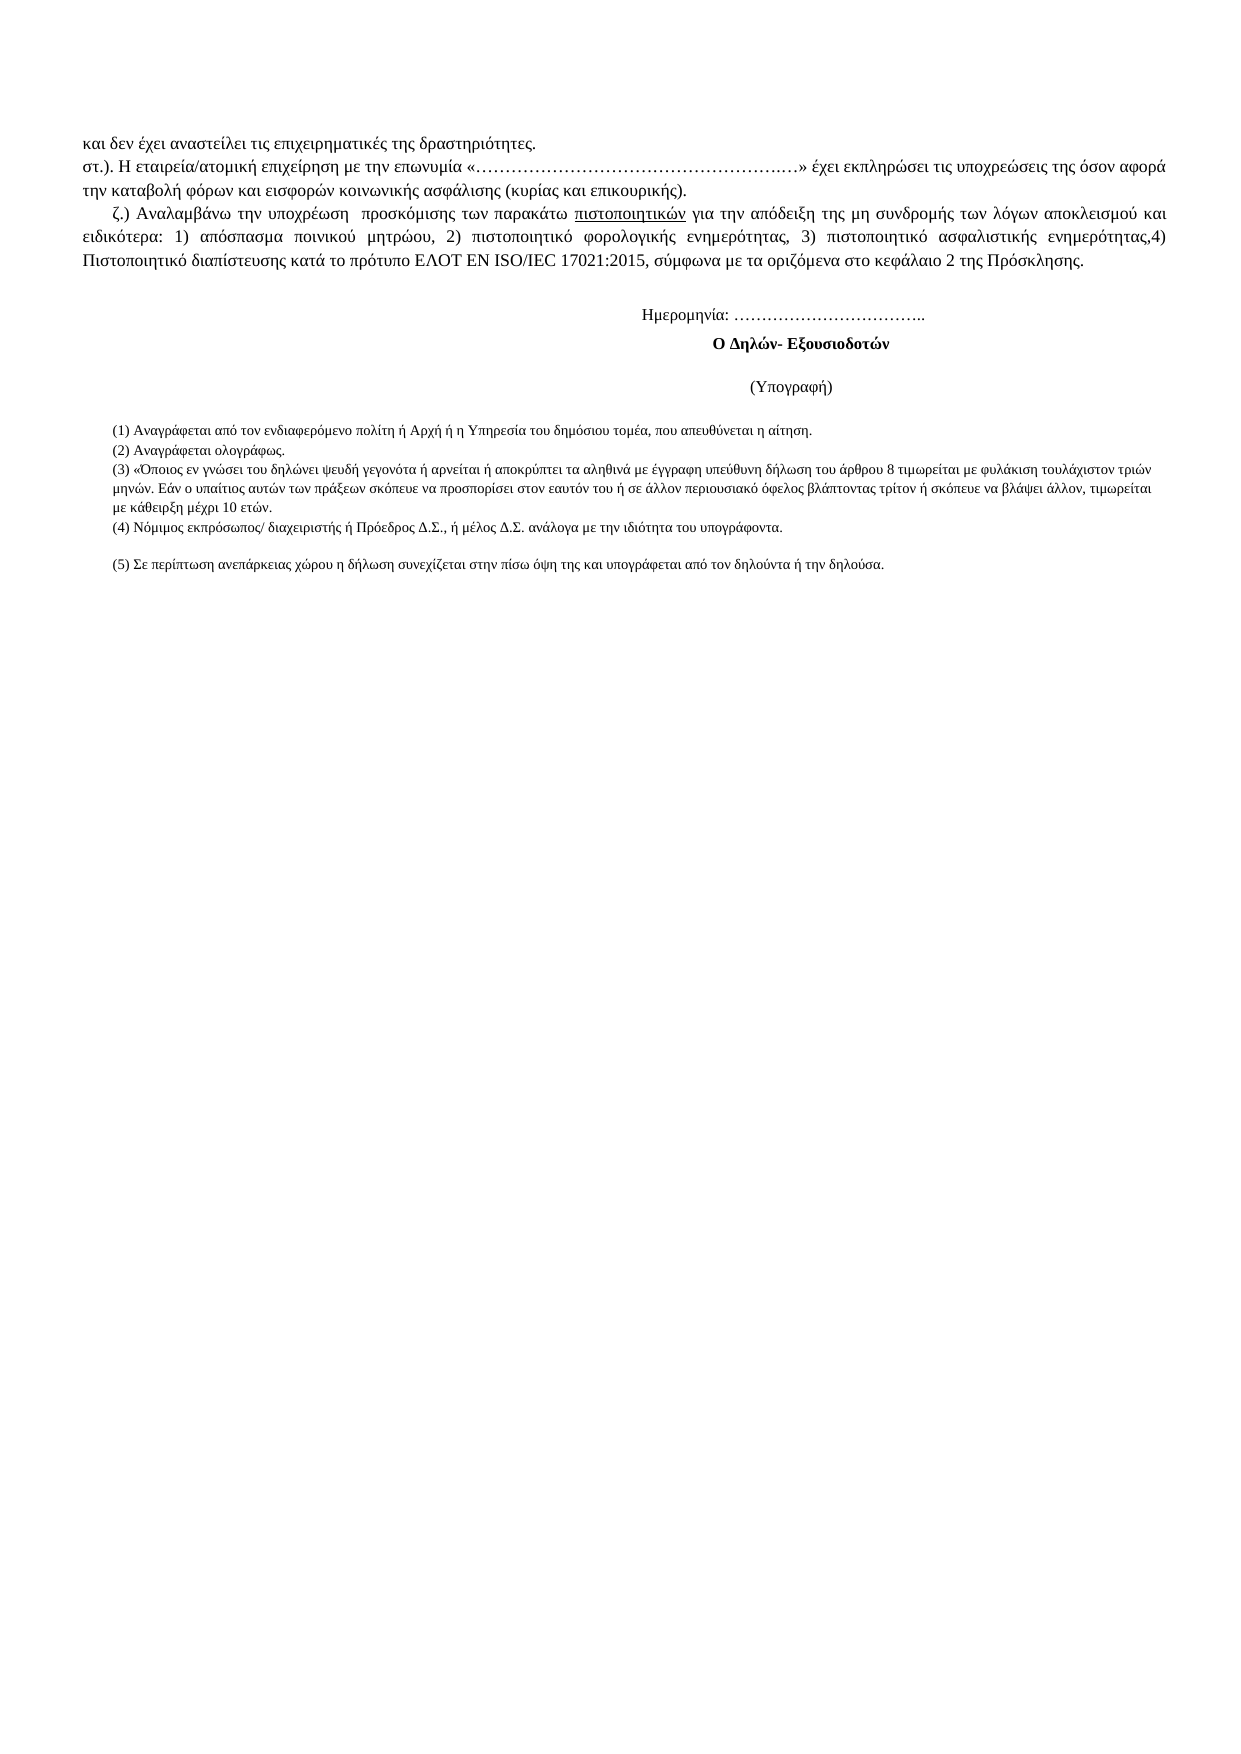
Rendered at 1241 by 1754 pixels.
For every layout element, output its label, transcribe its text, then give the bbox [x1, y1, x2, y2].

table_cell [71, 133, 1179, 290]
table_header (1) Αναγράφεται από τον ενδιαφερόμενο πολίτη ή Αρχή ή η Υπηρεσία του δημόσιου τομέα, που απευθύνεται η αίτηση. (2) Αναγράφεται ολογράφως. (3) «Όποιος εν γνώσει του δηλώνει ψευδή γεγονότα ή αρνείται ή αποκρύπτει τα αληθινά με έγγραφη υπεύθυνη δήλωση του άρθρου 8 τιμωρείται με φυλάκιση τουλάχιστον τριών μηνών. Εάν ο υπαίτιος αυτών των πράξεων σκόπευε να προσπορίσει στον εαυτόν του ή σε άλλον περιουσιακό όφελος βλάπτοντας τρίτον ή σκόπευε να βλάψει άλλον, τιμωρείται με κάθειρξη μέχρι 10 ετών. (4) Νόμιμος εκπρόσωπος/ διαχειριστής ή Πρόεδρος Δ.Σ., ή μέλος Δ.Σ. ανάλογα με την ιδιότητα του υπογράφοντα. [101, 422, 1172, 556]
text (Υπογραφή) [112, 377, 1128, 396]
text Ημερομηνία: …………………………….. [637, 305, 1077, 324]
table_cell (5) Σε περίπτωση ανεπάρκειας χώρου η δήλωση συνεχίζεται στην πίσω όψη της και υπογράφεται από τον δηλούντα ή την δηλούσα. [101, 556, 1172, 593]
text Ο Δηλών- Εξουσιοδοτών [562, 333, 1077, 353]
